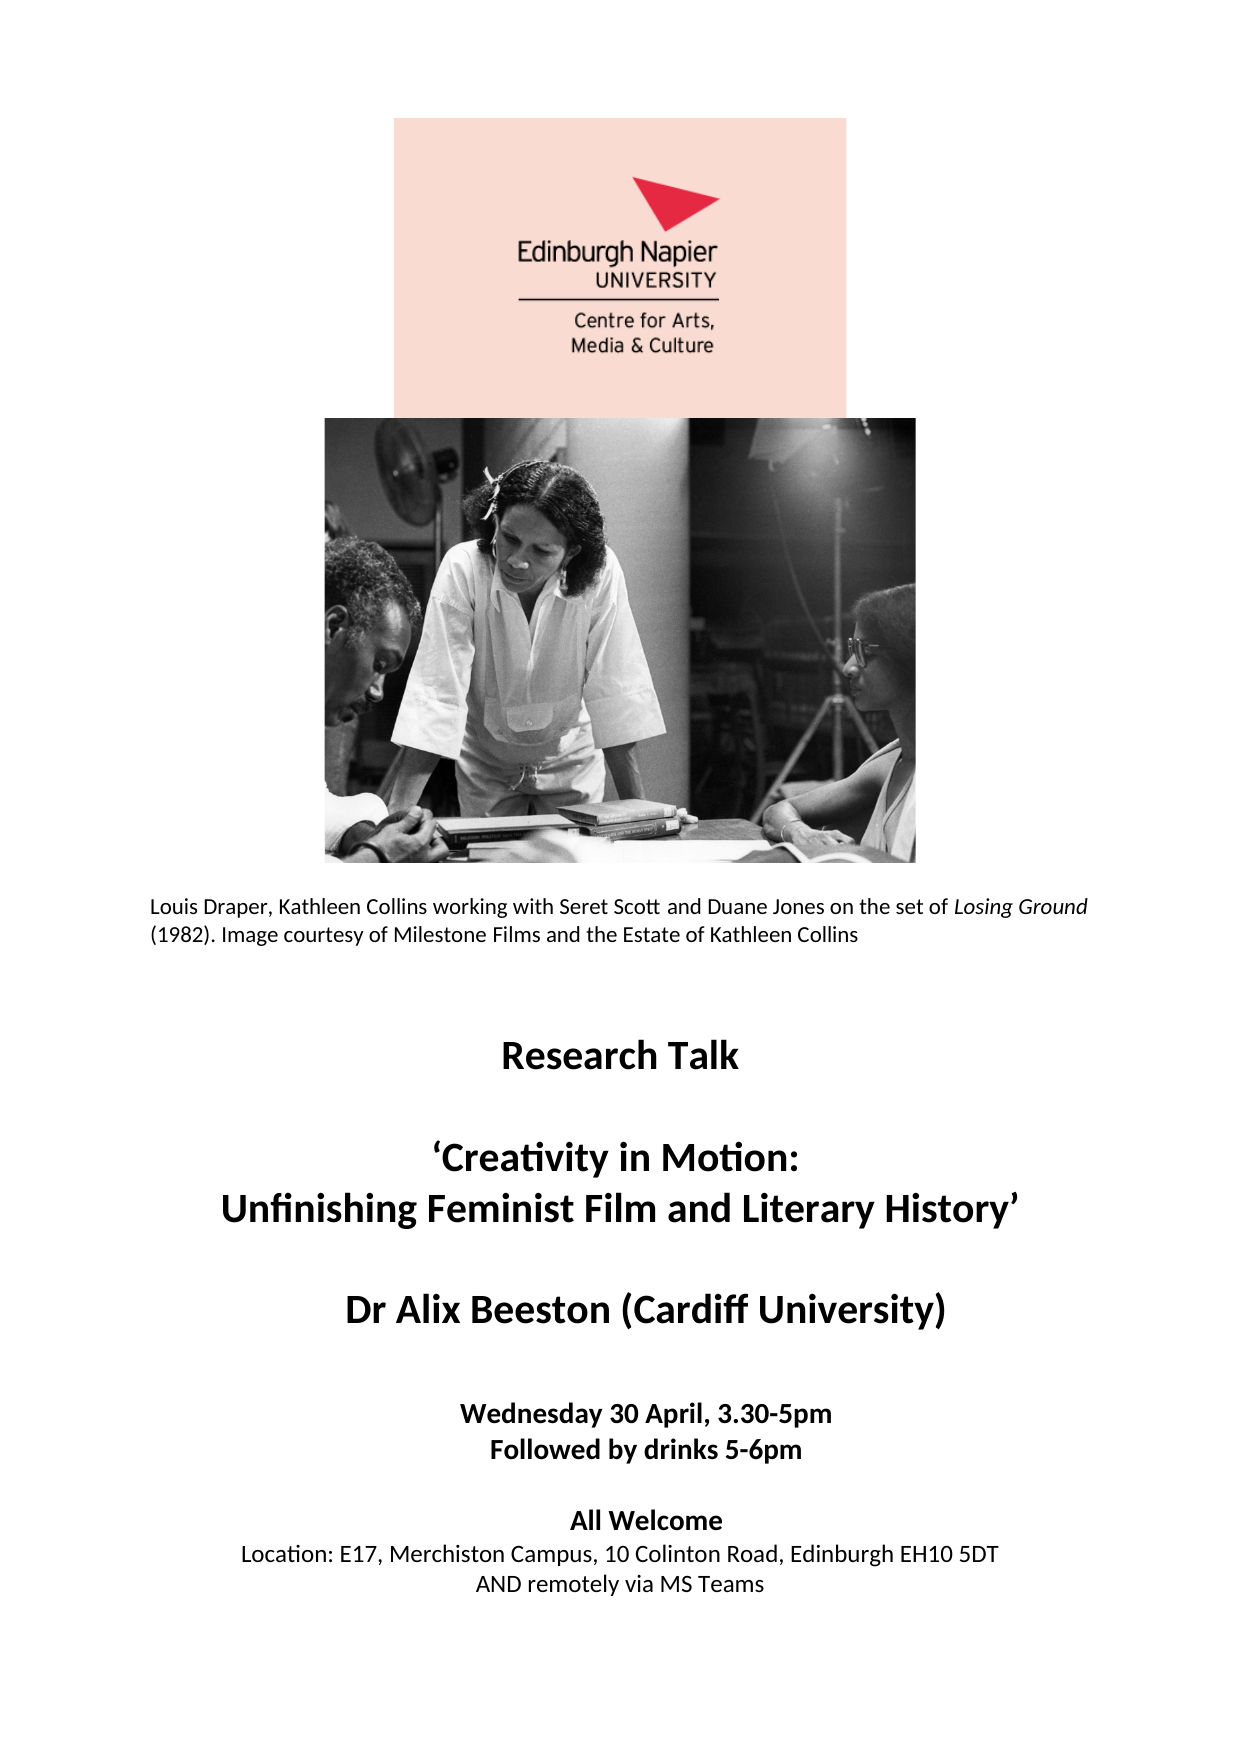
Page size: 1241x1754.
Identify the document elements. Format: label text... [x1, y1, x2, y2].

text Dr Alix Beeston (Cardiff University) [202, 1283, 1090, 1334]
text Followed by drinks 5-6pm [202, 1431, 1090, 1466]
text Louis Draper, Kathleen Collins working with Seret Scott and Duane Jones on the set of Losing Ground (1982). Image courtesy of Milestone Films and the Estate of Kathleen Collins [150, 892, 1090, 948]
text Location: E17, Merchiston Campus, 10 Colinton Road, Edinburgh EH10 5DT [150, 1538, 1090, 1568]
text All Welcome [202, 1502, 1090, 1538]
text Wednesday 30 April, 3.30-5pm [202, 1395, 1090, 1431]
text Unfinishing Feminist Film and Literary History’ [150, 1182, 1090, 1232]
picture [324, 118, 916, 863]
text ‘Creativity in Motion: [150, 1131, 1090, 1182]
text Research Talk [150, 1029, 1090, 1080]
text AND remotely via MS Teams [150, 1568, 1090, 1599]
